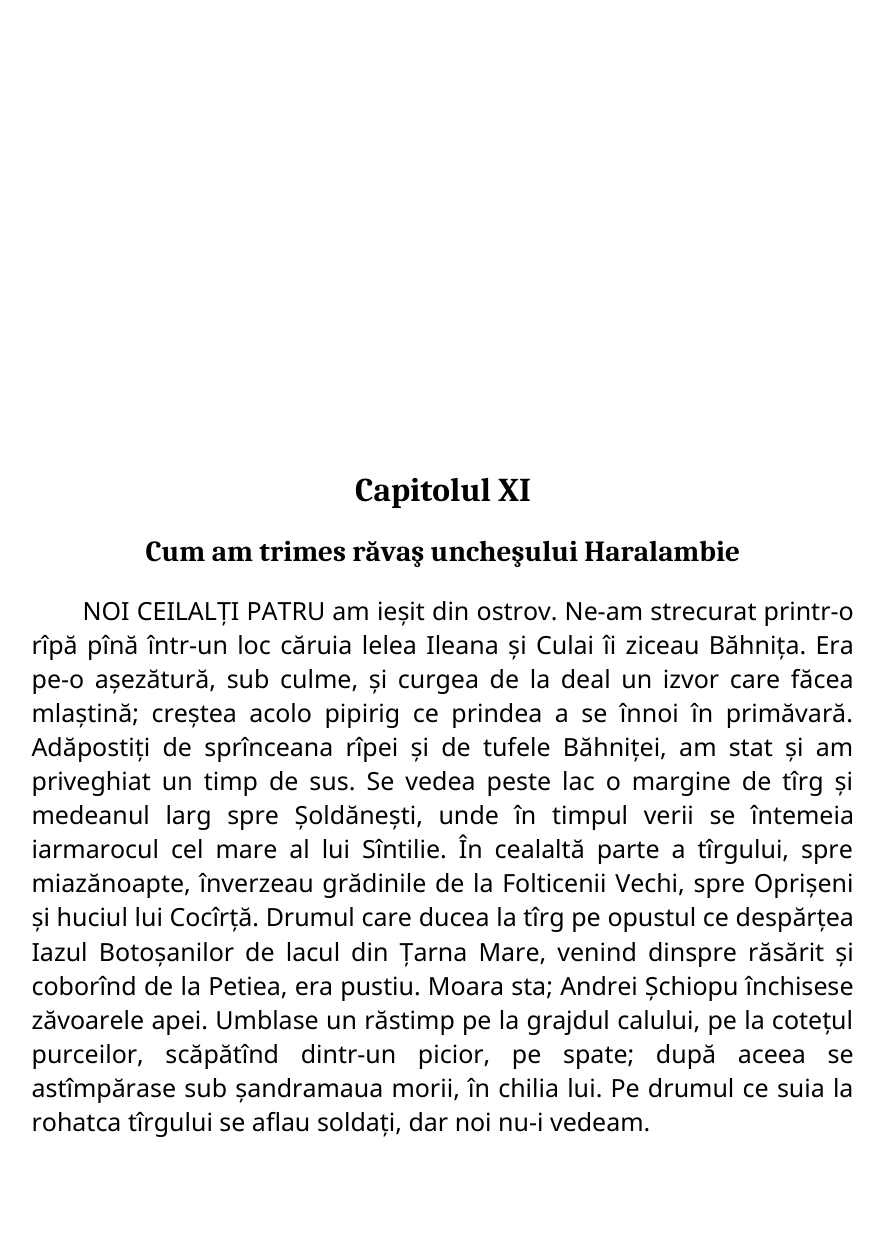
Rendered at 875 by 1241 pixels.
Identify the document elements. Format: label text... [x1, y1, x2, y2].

subtitle Capitolul XI [31, 472, 854, 510]
subtitle Cum am trimes răvaş uncheşului Haralambie [31, 535, 854, 568]
text NOI CEILALŢI PATRU am ieşit din ostrov. Ne-am strecurat printr-o rîpă pînă într-un loc căruia lelea Ileana şi Culai îi ziceau Băhniţa. Era pe-o aşezătură, sub culme, şi curgea de la deal un izvor care făcea mlaştină; creştea acolo pipirig ce prindea a se înnoi în primăvară. Adăpostiţi de sprînceana rîpei şi de tufele Băhniţei, am stat şi am priveghiat un timp de sus. Se vedea peste lac o margine de tîrg şi medeanul larg spre Şoldăneşti, unde în timpul verii se întemeia iarmarocul cel mare al lui Sîntilie. În cealaltă parte a tîrgului, spre miazănoapte, înverzeau grădinile de la Folticenii Vechi, spre Oprişeni şi huciul lui Cocîrţă. Drumul care ducea la tîrg pe opustul ce despărţea Iazul Botoşanilor de lacul din Ţarna Mare, venind dinspre răsărit şi coborînd de la Petiea, era pustiu. Moara sta; Andrei Şchiopu închisese zăvoarele apei. Umblase un răstimp pe la grajdul calului, pe la coteţul purceilor, scăpătînd dintr-un picior, pe spate; după aceea se astîmpărase sub şandramaua morii, în chilia lui. Pe drumul ce suia la rohatca tîrgului se aflau soldaţi, dar noi nu-i vedeam. [31, 593, 854, 1138]
